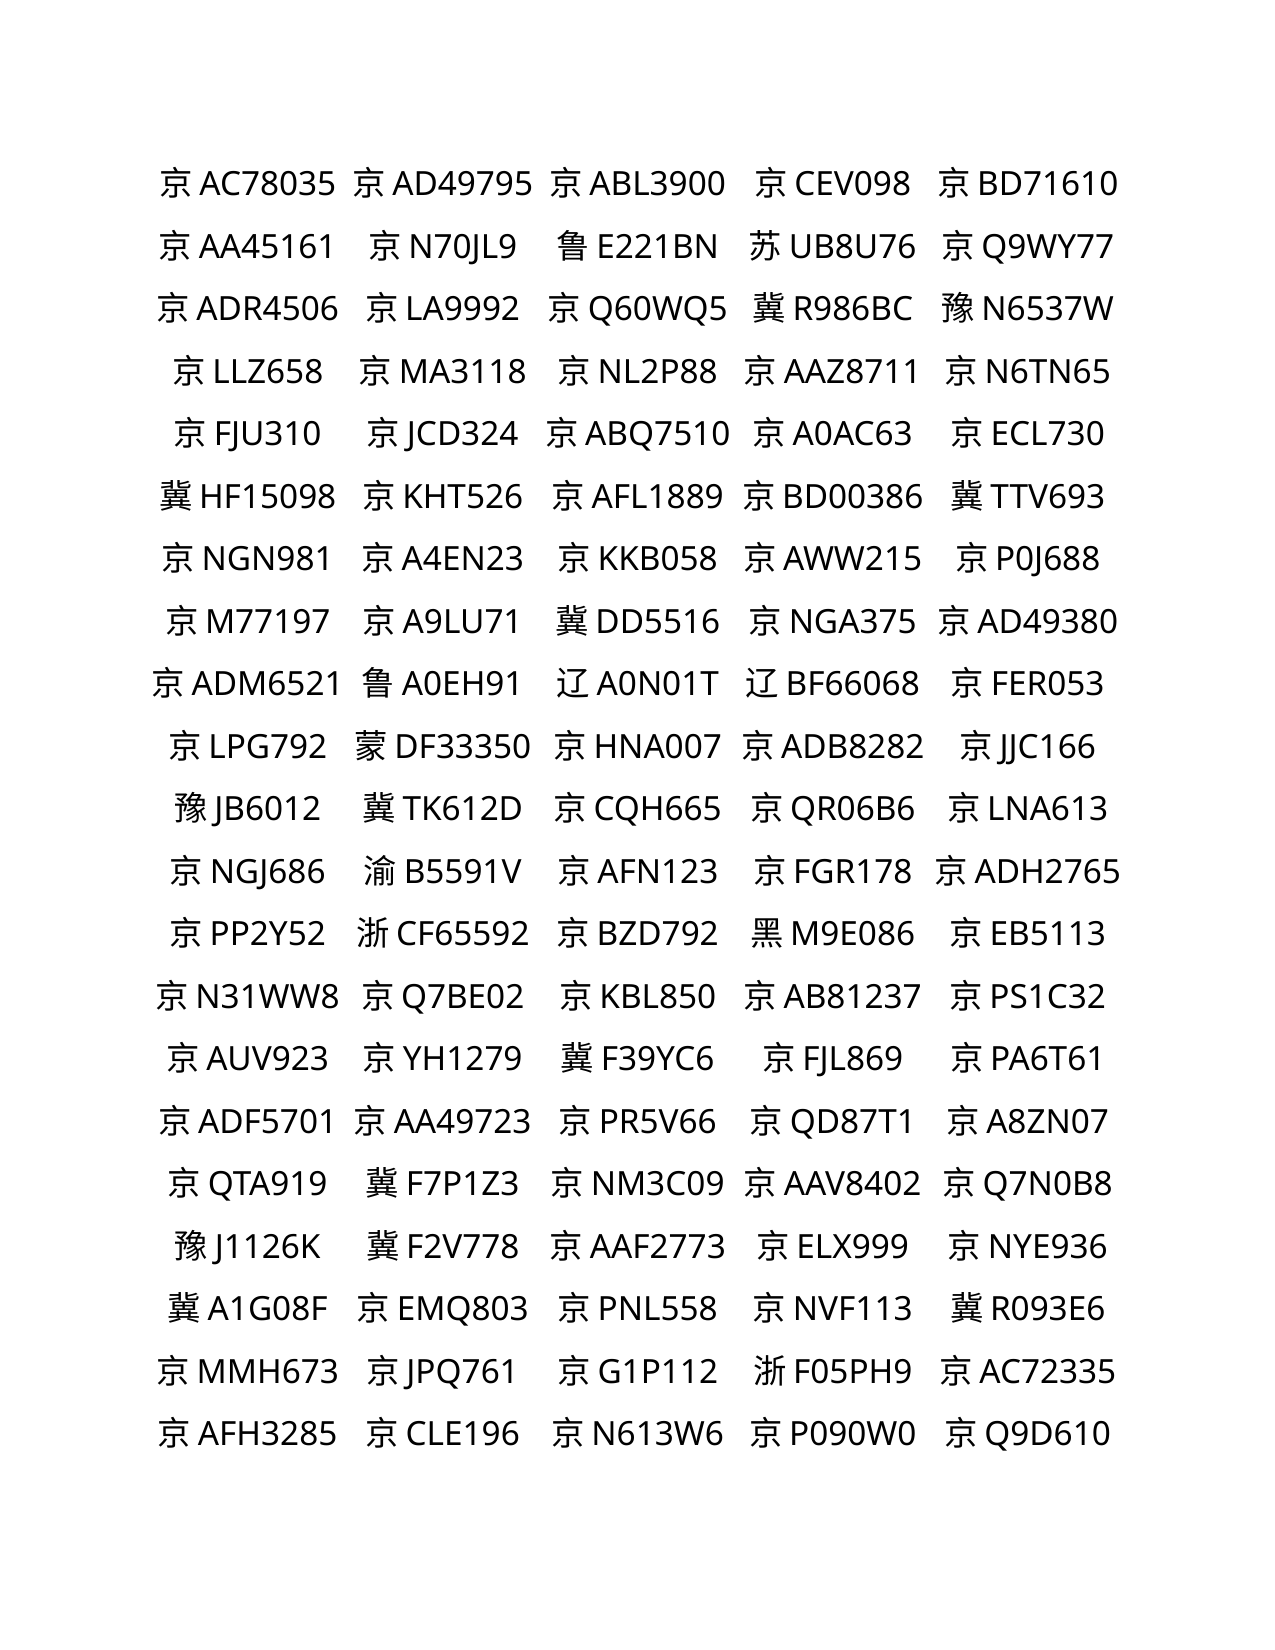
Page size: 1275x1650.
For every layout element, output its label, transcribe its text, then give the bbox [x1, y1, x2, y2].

table_cell 京Q7BE02 [345, 963, 540, 1025]
table_cell 京CEV098 [735, 150, 930, 212]
table_cell 苏UB8U76 [735, 213, 930, 275]
table_cell 京ADB8282 [735, 713, 930, 775]
table_cell 京PA6T61 [930, 1025, 1125, 1087]
table_cell 京NGJ686 [150, 838, 345, 900]
table_cell 京EB5113 [930, 900, 1125, 962]
table_cell 京PP2Y52 [150, 900, 345, 962]
table_cell 京FJU310 [150, 400, 345, 462]
table_cell 京N31WW8 [150, 963, 345, 1025]
table_cell 京NVF113 [735, 1275, 930, 1337]
table_cell 京QR06B6 [735, 775, 930, 837]
table_cell 京AFH3285 [150, 1400, 345, 1462]
table_cell 京AD49795 [345, 150, 540, 212]
table_cell 京CLE196 [345, 1400, 540, 1462]
table_cell 京LA9992 [345, 275, 540, 337]
table_cell 京AB81237 [735, 963, 930, 1025]
table_cell 京ELX999 [735, 1213, 930, 1275]
table_cell 京PS1C32 [930, 963, 1125, 1025]
table_cell 京KHT526 [345, 463, 540, 525]
table_cell 京NGN981 [150, 525, 345, 587]
table_cell 京FJL869 [735, 1025, 930, 1087]
table_cell 京AA49723 [345, 1088, 540, 1150]
table_cell 蒙DF33350 [345, 713, 540, 775]
table_cell 冀R093E6 [930, 1275, 1125, 1337]
table_cell 京JPQ761 [345, 1338, 540, 1400]
table_cell 京KBL850 [540, 963, 735, 1025]
table_cell 京BD00386 [735, 463, 930, 525]
table_cell 京MMH673 [150, 1338, 345, 1400]
table_cell 京AC78035 [150, 150, 345, 212]
table_cell 京G1P112 [540, 1338, 735, 1400]
table_cell 京NYE936 [930, 1213, 1125, 1275]
table_cell 京Q7N0B8 [930, 1150, 1125, 1212]
table_cell 京N70JL9 [345, 213, 540, 275]
table_cell 京NGA375 [735, 588, 930, 650]
table_cell 京M77197 [150, 588, 345, 650]
table_cell 京Q9WY77 [930, 213, 1125, 275]
table_cell 辽A0N01T [540, 650, 735, 712]
table_cell 京A9LU71 [345, 588, 540, 650]
table_cell 京ABQ7510 [540, 400, 735, 462]
table_cell 京LPG792 [150, 713, 345, 775]
table_cell 鲁A0EH91 [345, 650, 540, 712]
table_cell 京P0J688 [930, 525, 1125, 587]
table_cell 冀TK612D [345, 775, 540, 837]
table_cell 浙F05PH9 [735, 1338, 930, 1400]
table_cell 冀R986BC [735, 275, 930, 337]
table_cell 京ECL730 [930, 400, 1125, 462]
table_cell 京N6TN65 [930, 338, 1125, 400]
table_cell 冀F7P1Z3 [345, 1150, 540, 1212]
table_cell 冀F2V778 [345, 1213, 540, 1275]
table_cell 豫JB6012 [150, 775, 345, 837]
table_cell 京NL2P88 [540, 338, 735, 400]
table_cell 黑M9E086 [735, 900, 930, 962]
table_cell 京AD49380 [930, 588, 1125, 650]
table_cell 冀HF15098 [150, 463, 345, 525]
table_cell 京PNL558 [540, 1275, 735, 1337]
table_cell 京QD87T1 [735, 1088, 930, 1150]
table_cell 京BD71610 [930, 150, 1125, 212]
table_cell 京MA3118 [345, 338, 540, 400]
table_cell 京ABL3900 [540, 150, 735, 212]
table_cell 京N613W6 [540, 1400, 735, 1462]
table_cell 京AWW215 [735, 525, 930, 587]
table_cell 京AAZ8711 [735, 338, 930, 400]
table_cell 豫J1126K [150, 1213, 345, 1275]
table_cell 京ADF5701 [150, 1088, 345, 1150]
table_cell 辽BF66068 [735, 650, 930, 712]
table_cell 京AA45161 [150, 213, 345, 275]
table_cell 京KKB058 [540, 525, 735, 587]
table_cell 冀A1G08F [150, 1275, 345, 1337]
table_cell 京A0AC63 [735, 400, 930, 462]
table_cell 京PR5V66 [540, 1088, 735, 1150]
table_cell 京ADM6521 [150, 650, 345, 712]
table_cell 京FGR178 [735, 838, 930, 900]
table_cell 京AC72335 [930, 1338, 1125, 1400]
table_cell 京NM3C09 [540, 1150, 735, 1212]
table_cell 京ADR4506 [150, 275, 345, 337]
table_cell 京EMQ803 [345, 1275, 540, 1337]
table_cell 京A8ZN07 [930, 1088, 1125, 1150]
table_cell 京HNA007 [540, 713, 735, 775]
table_cell 京FER053 [930, 650, 1125, 712]
table_cell 京P090W0 [735, 1400, 930, 1462]
table_cell 京AFL1889 [540, 463, 735, 525]
table_cell 京AAV8402 [735, 1150, 930, 1212]
table_cell 京YH1279 [345, 1025, 540, 1087]
table_cell 鲁E221BN [540, 213, 735, 275]
table_cell 京LLZ658 [150, 338, 345, 400]
table_cell 冀TTV693 [930, 463, 1125, 525]
table_cell 京BZD792 [540, 900, 735, 962]
table_cell 京AFN123 [540, 838, 735, 900]
table_cell 京AAF2773 [540, 1213, 735, 1275]
table_cell 京Q9D610 [930, 1400, 1125, 1462]
table_cell 京ADH2765 [930, 838, 1125, 900]
table_cell 冀DD5516 [540, 588, 735, 650]
table_cell 京CQH665 [540, 775, 735, 837]
table_cell 京JJC166 [930, 713, 1125, 775]
table_cell 京AUV923 [150, 1025, 345, 1087]
table_cell 京A4EN23 [345, 525, 540, 587]
table_cell 冀F39YC6 [540, 1025, 735, 1087]
table_cell 浙CF65592 [345, 900, 540, 962]
table_cell 渝B5591V [345, 838, 540, 900]
table_cell 豫N6537W [930, 275, 1125, 337]
table_cell 京LNA613 [930, 775, 1125, 837]
table_cell 京Q60WQ5 [540, 275, 735, 337]
table_cell 京QTA919 [150, 1150, 345, 1212]
table_cell 京JCD324 [345, 400, 540, 462]
